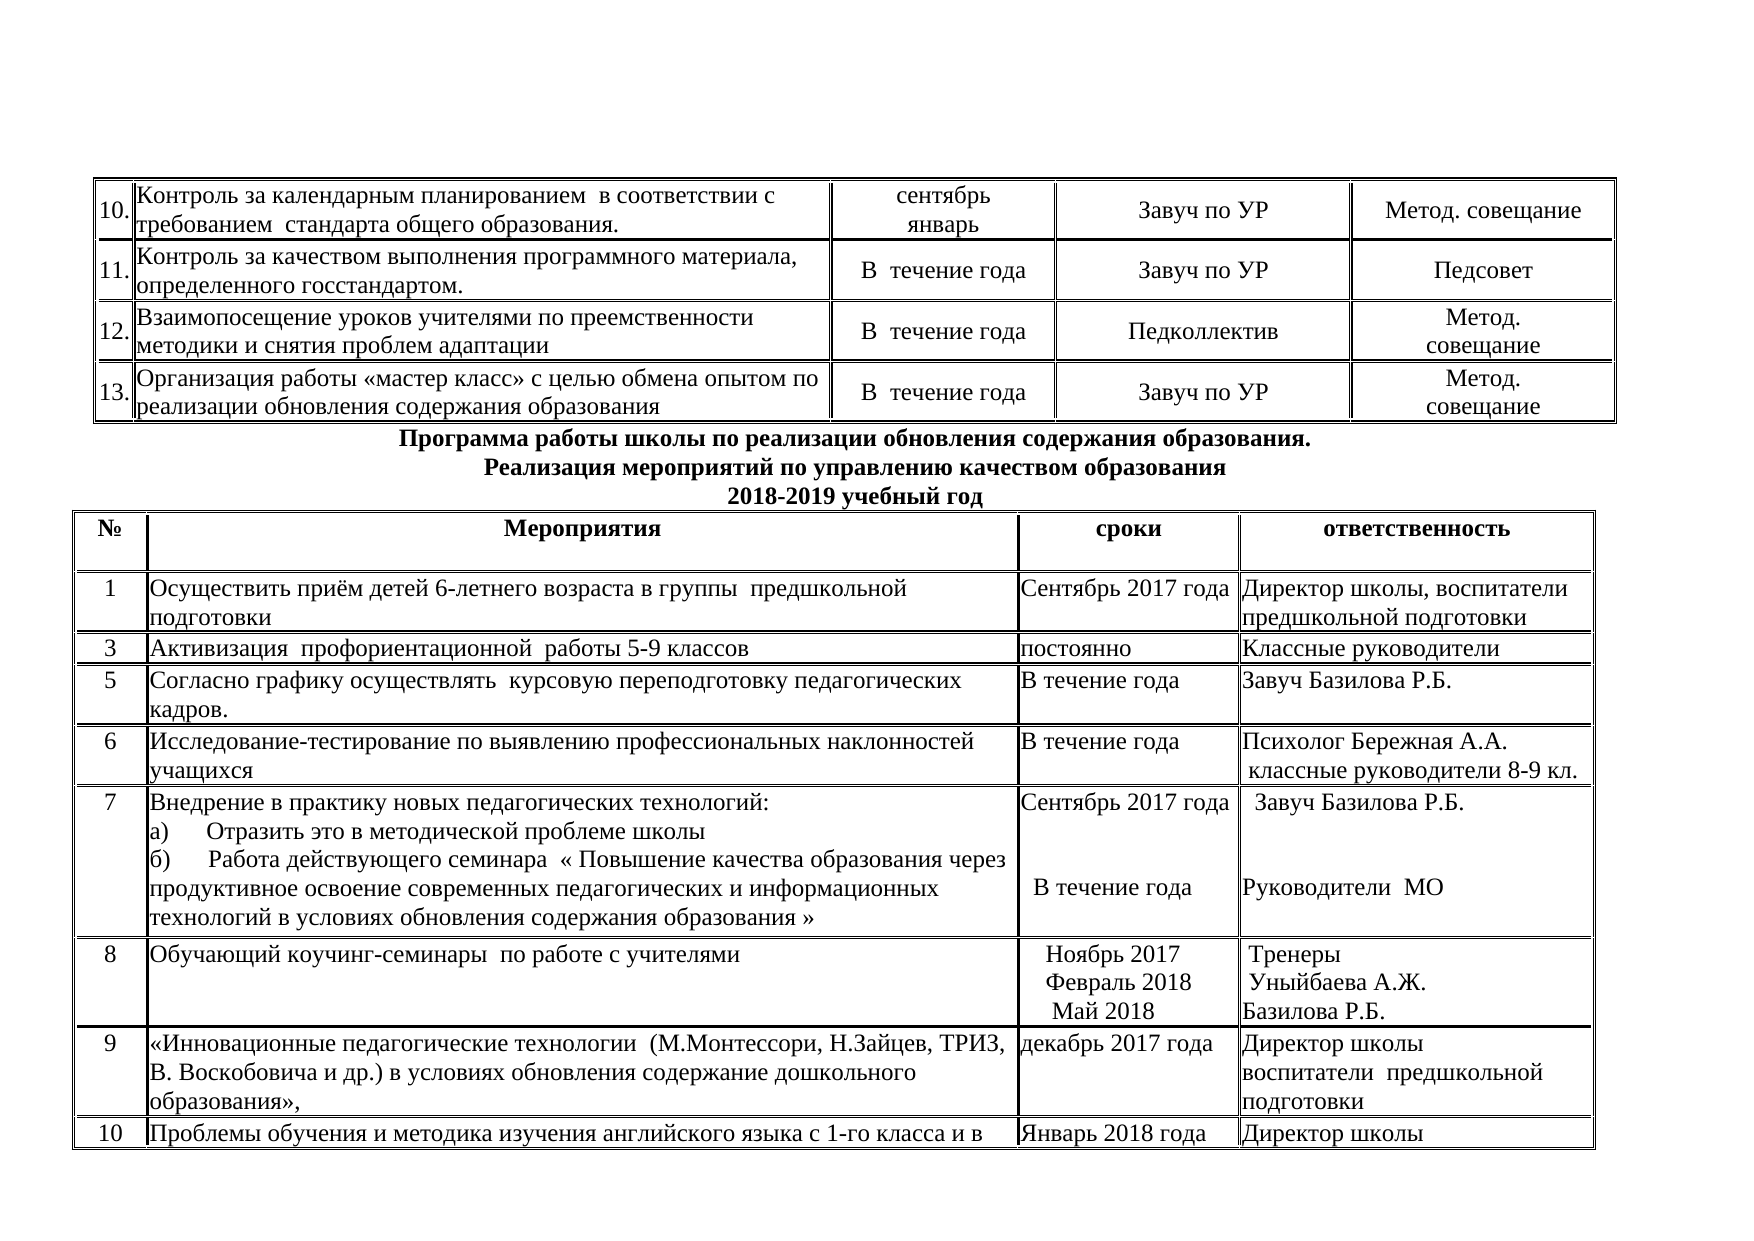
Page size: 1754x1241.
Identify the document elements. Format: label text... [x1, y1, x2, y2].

table_cell Психолог Бережная А.А. классные руководители 8-9 кл. [1241, 723, 1593, 784]
table_cell В течение года [1020, 727, 1238, 784]
table_cell 7 [73, 784, 147, 936]
table_cell Метод. совещание [1351, 299, 1615, 359]
table_cell постоянно [1020, 634, 1238, 662]
table_header сроки [1018, 513, 1239, 569]
table_cell Метод. совещание [1351, 181, 1614, 238]
table_cell 3 [75, 630, 146, 662]
table_cell 12. [94, 299, 134, 359]
table_cell 5 [75, 662, 146, 723]
table_header ответственность [1240, 513, 1593, 569]
table_cell сентябрь январь [831, 181, 1056, 238]
table_cell В течение года [833, 302, 1054, 359]
table_cell Завуч по УР [1057, 241, 1349, 299]
table_cell Классные руководители [1241, 630, 1593, 662]
table_cell Директор школы [1240, 1115, 1593, 1146]
table_cell 9 [75, 1025, 146, 1114]
table_header Мероприятия [147, 511, 1018, 569]
table_cell Завуч Базилова Р.Б. [1241, 662, 1593, 723]
table_cell Завуч Базилова Р.Б. Руководители МО [1240, 784, 1594, 936]
table_cell Сентябрь 2017 года В течение года [1020, 787, 1238, 936]
text Реализация мероприятий по управлению качеством образования [74, 452, 1636, 481]
table_cell декабрь 2017 года [1020, 1028, 1238, 1114]
text 2018-2019 учебный год [74, 481, 1636, 509]
table_cell Директор школы воспитатели предшкольной подготовки [1241, 1025, 1593, 1114]
table_cell Согласно графику осуществлять курсовую переподготовку педагогических кадров. [149, 666, 1017, 723]
table_cell Педсовет [1353, 238, 1615, 299]
table_cell Тренеры Уныйбаева А.Ж. Базилова Р.Б. [1240, 936, 1594, 1025]
table_cell 13. [96, 359, 134, 420]
table_cell «Инновационные педагогические технологии (М.Монтессори, Н.Зайцев, ТРИЗ, В. Воскобовича и др.) в условиях обновления содержание дошкольного образования», [149, 1028, 1017, 1114]
table_cell Контроль за качеством выполнения программного материала, определенного госстандартом. [136, 241, 829, 299]
table_cell Директор школы, воспитатели предшкольной подготовки [1241, 570, 1593, 630]
table_cell 8 [73, 936, 147, 1025]
table_cell В течение года [831, 363, 1056, 420]
table_cell Внедрение в практику новых педагогических технологий: a) Отразить это в методической проблеме школы б) Работа действующего семинара « Повышение качества образования через продуктивное освоение современных педагогических и информационных технологий в условиях обновления содержания образования » [149, 787, 1017, 936]
table_cell 1 [75, 570, 146, 630]
table_cell Метод. совещание [1351, 359, 1614, 420]
table_cell Контроль за календарным планированием в соответствии с требованием стандарта общего образования. [134, 179, 831, 238]
table_cell Исследование-тестирование по выявлению профессиональных наклонностей учащихся [149, 727, 1017, 784]
table_cell Ноябрь 2017 Февраль 2018 Май 2018 [1020, 939, 1238, 1025]
table_cell Взаимопосещение уроков учителями по преемственности методики и снятия проблем адаптации [136, 302, 829, 359]
table_cell Организация работы «мастер класс» с целью обмена опытом по реализации обновления содержания образования [134, 359, 831, 420]
table_cell 11. [94, 238, 132, 299]
table_cell 10. [96, 179, 134, 238]
table_cell Педколлектив [1057, 302, 1349, 359]
table_cell Январь 2018 года [1018, 1118, 1239, 1146]
table_cell Сентябрь 2017 года [1020, 573, 1238, 630]
table_cell 10 [75, 1115, 147, 1146]
table_cell Завуч по УР [1056, 179, 1351, 238]
table_cell Осуществить приём детей 6-летнего возраста в группы предшкольной подготовки [149, 573, 1017, 630]
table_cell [147, 1118, 1018, 1146]
table_cell Обучающий коучинг-семинары по работе с учителями [149, 939, 1017, 1025]
table_header № [75, 511, 147, 569]
table_cell Активизация профориентационной работы 5-9 классов [149, 634, 1017, 662]
table_cell В течение года [1020, 666, 1238, 723]
text Программа работы школы по реализации обновления содержания образования. [74, 423, 1636, 452]
table_cell В течение года [833, 241, 1054, 299]
table_cell Завуч по УР [1056, 359, 1351, 420]
table_cell 6 [75, 723, 146, 784]
